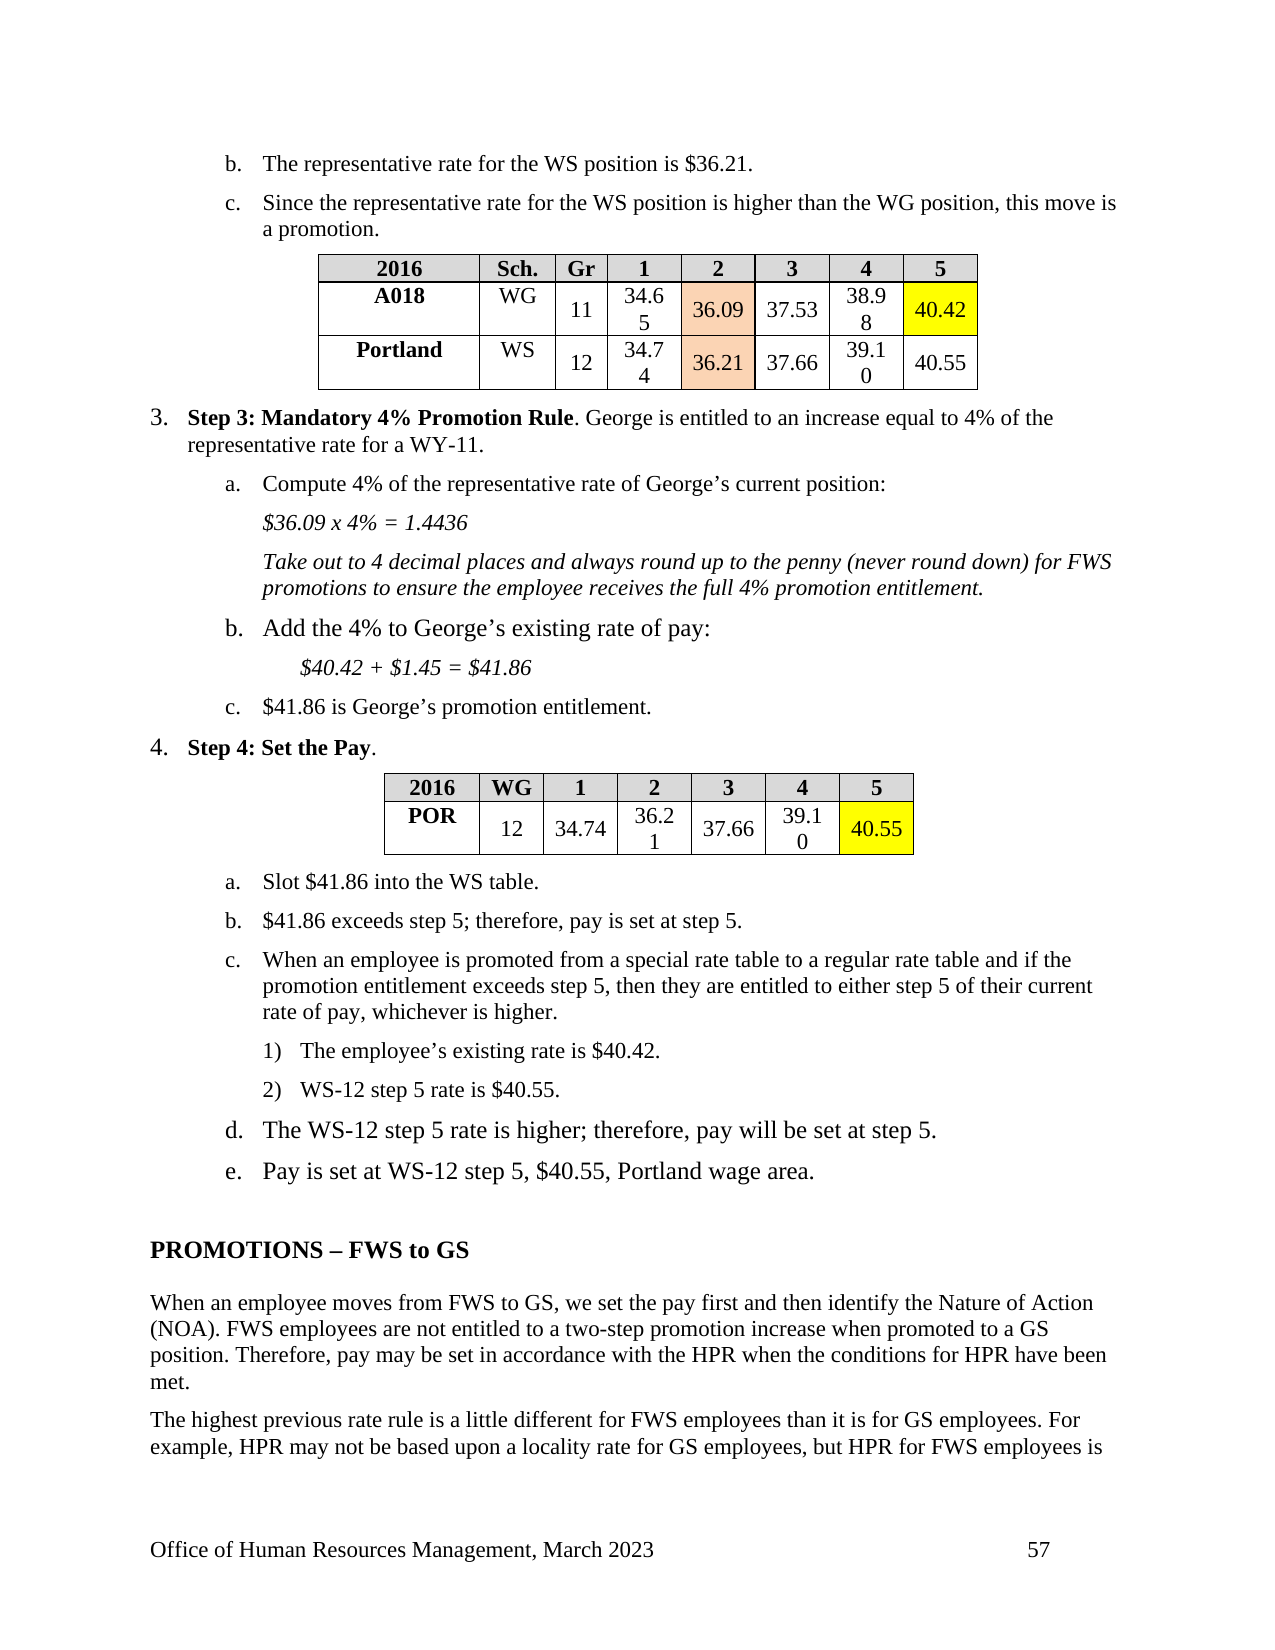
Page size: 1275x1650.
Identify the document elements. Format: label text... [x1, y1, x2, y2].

list Add the 4% to George’s existing rate of pay: [225, 613, 1125, 642]
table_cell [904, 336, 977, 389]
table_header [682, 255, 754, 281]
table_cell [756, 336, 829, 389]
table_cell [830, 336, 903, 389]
list The WS-12 step 5 rate is higher; therefore, pay will be set at step 5. [225, 1115, 1125, 1144]
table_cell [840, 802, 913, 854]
list The representative rate for the WS position is $36.21. [225, 150, 1125, 176]
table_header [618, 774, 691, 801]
list Step 3: Mandatory 4% Promotion Rule. George is entitled to an increase equal to 4% of the representative rate for a WY-11. [150, 402, 1125, 458]
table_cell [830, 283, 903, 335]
list $36.09 x 4% = 1.4436 [262, 509, 1125, 535]
list Pay is set at WS-12 step 5, $40.55, Portland wage area. [225, 1156, 1125, 1185]
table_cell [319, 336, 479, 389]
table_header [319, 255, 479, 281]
list WS-12 step 5 rate is $40.55. [262, 1076, 1125, 1102]
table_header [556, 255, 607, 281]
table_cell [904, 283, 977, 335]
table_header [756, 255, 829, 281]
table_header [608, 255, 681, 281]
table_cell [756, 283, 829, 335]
list When an employee is promoted from a special rate table to a regular rate table and if the promotion entitlement exceeds step 5, then they are entitled to either step 5 of their current rate of pay, whichever is higher. [225, 946, 1125, 1025]
list Take out to 4 decimal places and always round up to the penny (never round down) for FWS promotions to ensure the employee receives the full 4% promotion entitlement. [262, 548, 1125, 601]
list The employee’s existing rate is $40.42. [262, 1037, 1125, 1063]
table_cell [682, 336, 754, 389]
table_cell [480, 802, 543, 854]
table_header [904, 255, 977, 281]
list Step 4: Set the Pay. [150, 732, 1125, 761]
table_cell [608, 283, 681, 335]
list $41.86 is George’s promotion entitlement. [225, 693, 1125, 719]
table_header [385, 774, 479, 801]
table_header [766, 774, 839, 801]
list Since the representative rate for the WS position is higher than the WG position, this move is a promotion. [225, 189, 1125, 242]
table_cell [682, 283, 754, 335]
list $41.86 exceeds step 5; therefore, pay is set at step 5. [225, 907, 1125, 933]
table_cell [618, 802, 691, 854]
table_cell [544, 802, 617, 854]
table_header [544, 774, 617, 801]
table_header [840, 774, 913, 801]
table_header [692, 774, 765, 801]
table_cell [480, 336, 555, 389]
list $40.42 + $1.45 = $41.86 [300, 654, 1125, 681]
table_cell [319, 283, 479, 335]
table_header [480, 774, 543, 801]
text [150, 1407, 1125, 1459]
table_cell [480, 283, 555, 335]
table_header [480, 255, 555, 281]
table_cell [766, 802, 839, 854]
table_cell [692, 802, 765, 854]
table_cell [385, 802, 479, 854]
list Slot $41.86 into the WS table. [225, 868, 1125, 894]
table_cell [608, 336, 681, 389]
text When an employee moves from FWS to GS, we set the pay first and then identify the Nature of Action (NOA). FWS employees are not entitled to a two-step promotion increase when promoted to a GS position. Therefore, pay may be set in accordance with the HPR when the conditions for HPR have been met. [150, 1289, 1125, 1394]
list Compute 4% of the representative rate of George’s current position: [225, 470, 1125, 496]
subtitle PROMOTIONS – FWS to GS [150, 1235, 1125, 1264]
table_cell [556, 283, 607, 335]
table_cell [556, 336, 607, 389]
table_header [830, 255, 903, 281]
